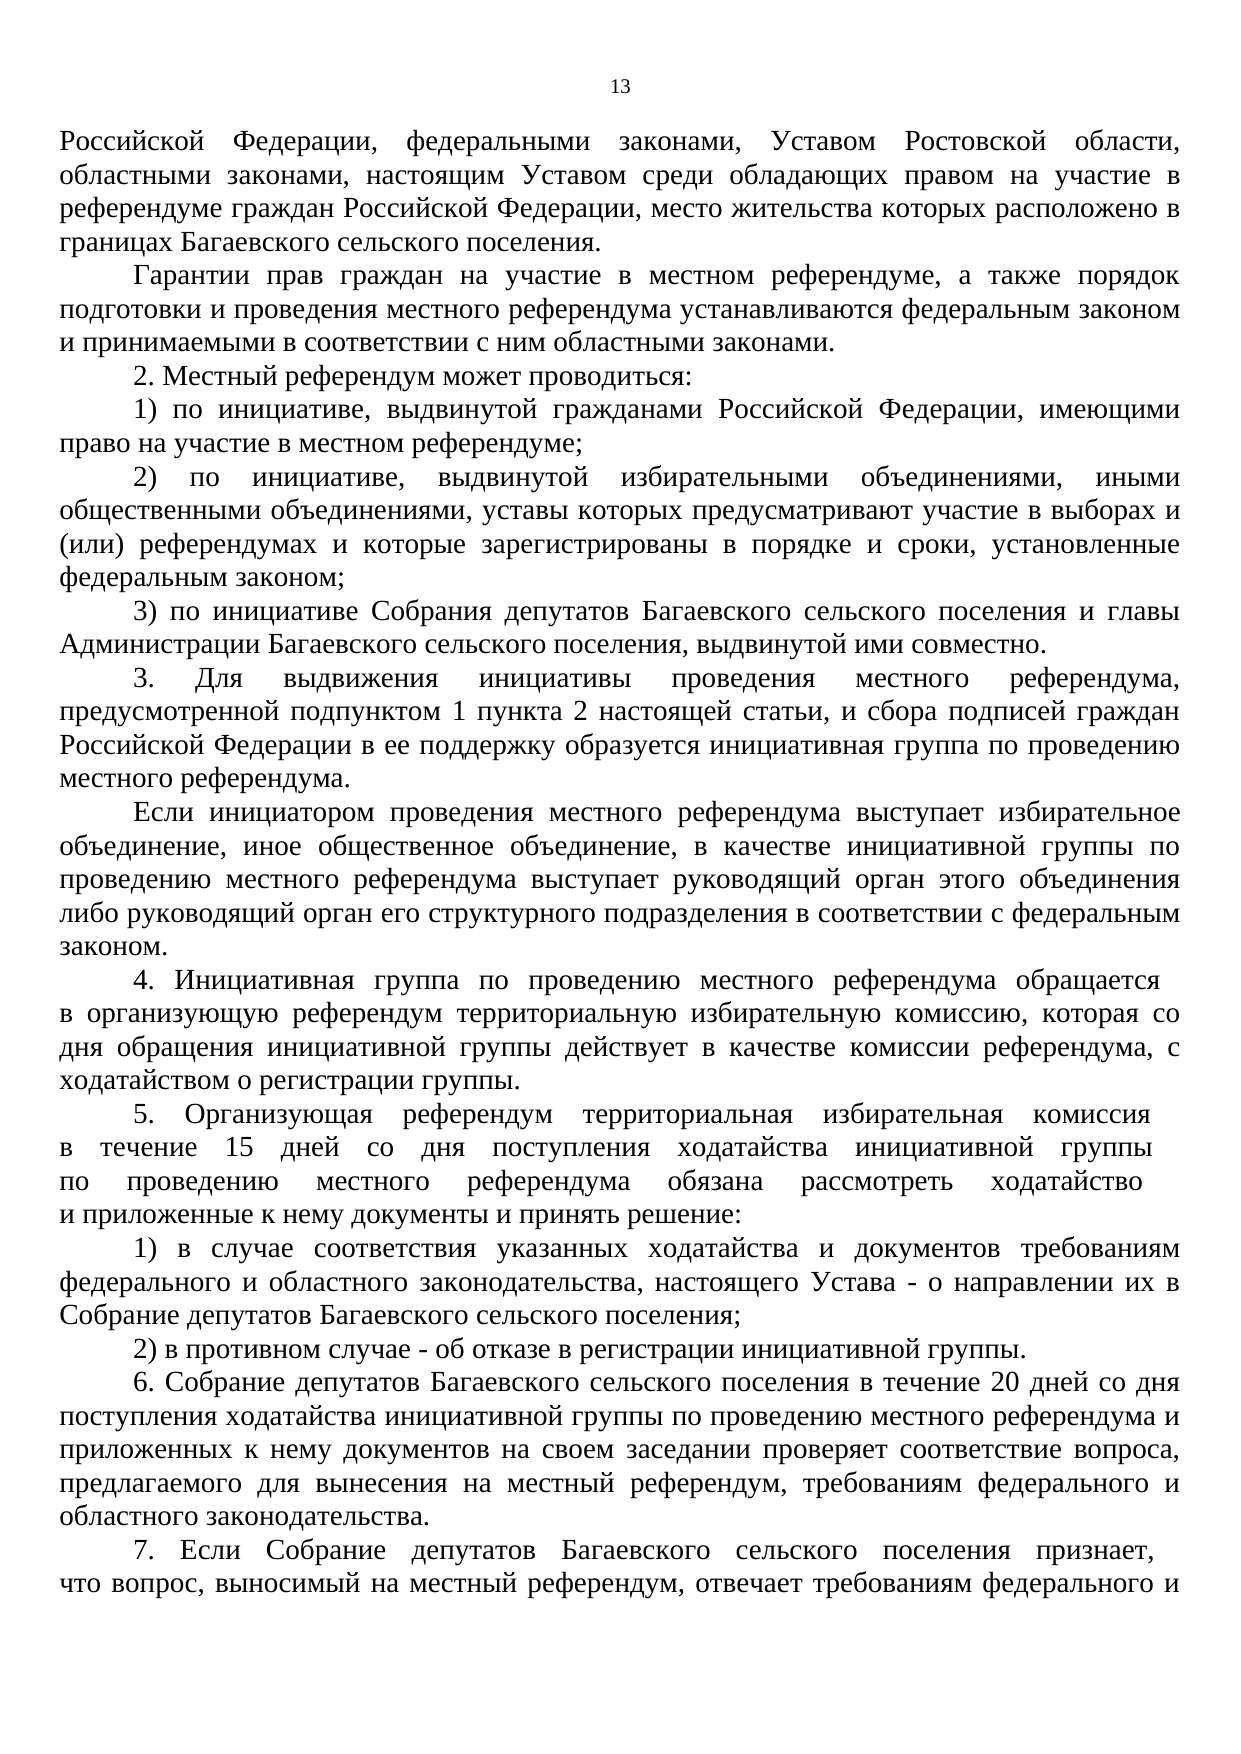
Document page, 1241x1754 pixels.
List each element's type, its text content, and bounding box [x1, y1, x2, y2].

text 4. Инициативная группа по проведению местного референдума обращается в организующую референдум территориальную избирательную комиссию, которая со дня обращения инициативной группы действует в качестве комиссии референдума, с ходатайством о регистрации группы. [59, 962, 1181, 1096]
text 1) по инициативе, выдвинутой гражданами Российской Федерации, имеющими право на участие в местном референдуме; [59, 392, 1181, 459]
text Гарантии прав граждан на участие в местном референдуме, а также порядок подготовки и проведения местного референдума устанавливаются федеральным законом и принимаемыми в соответствии с ним областными законами. [59, 257, 1181, 358]
text 6. Собрание депутатов Багаевского сельского поселения в течение 20 дней со дня поступления ходатайства инициативной группы по проведению местного референдума и приложенных к нему документов на своем заседании проверяет соответствие вопроса, предлагаемого для вынесения на местный референдум, требованиям федерального и областного законодательства. [59, 1364, 1181, 1532]
text Если инициатором проведения местного референдума выступает избирательное объединение, иное общественное объединение, в качестве инициативной группы по проведению местного референдума выступает руководящий орган этого объединения либо руководящий орган его структурного подразделения в соответствии с федеральным законом. [59, 794, 1181, 962]
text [59, 123, 1181, 257]
text 1) в случае соответствия указанных ходатайства и документов требованиям федерального и областного законодательства, настоящего Устава - о направлении их в Собрание депутатов Багаевского сельского поселения; [59, 1230, 1181, 1331]
text 3. Для выдвижения инициативы проведения местного референдума, предусмотренной подпунктом 1 пункта 2 настоящей статьи, и сбора подписей граждан Российской Федерации в ее поддержку образуется инициативная группа по проведению местного референдума. [59, 660, 1181, 794]
text 2. Местный референдум может проводиться: [59, 358, 1181, 392]
text 3) по инициативе Собрания депутатов Багаевского сельского поселения и главы Администрации Багаевского сельского поселения, выдвинутой ими совместно. [59, 593, 1181, 660]
text 2) по инициативе, выдвинутой избирательными объединениями, иными общественными объединениями, уставы которых предусматривают участие в выборах и (или) референдумах и которые зарегистрированы в порядке и сроки, установленные федеральным законом; [59, 459, 1181, 593]
text 2) в противном случае - об отказе в регистрации инициативной группы. [59, 1331, 1181, 1364]
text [59, 1532, 1181, 1599]
text 5. Организующая референдум территориальная избирательная комиссия в течение 15 дней со дня поступления ходатайства инициативной группы по проведению местного референдума обязана рассмотреть ходатайство и приложенные к нему документы и принять решение: [59, 1096, 1181, 1230]
